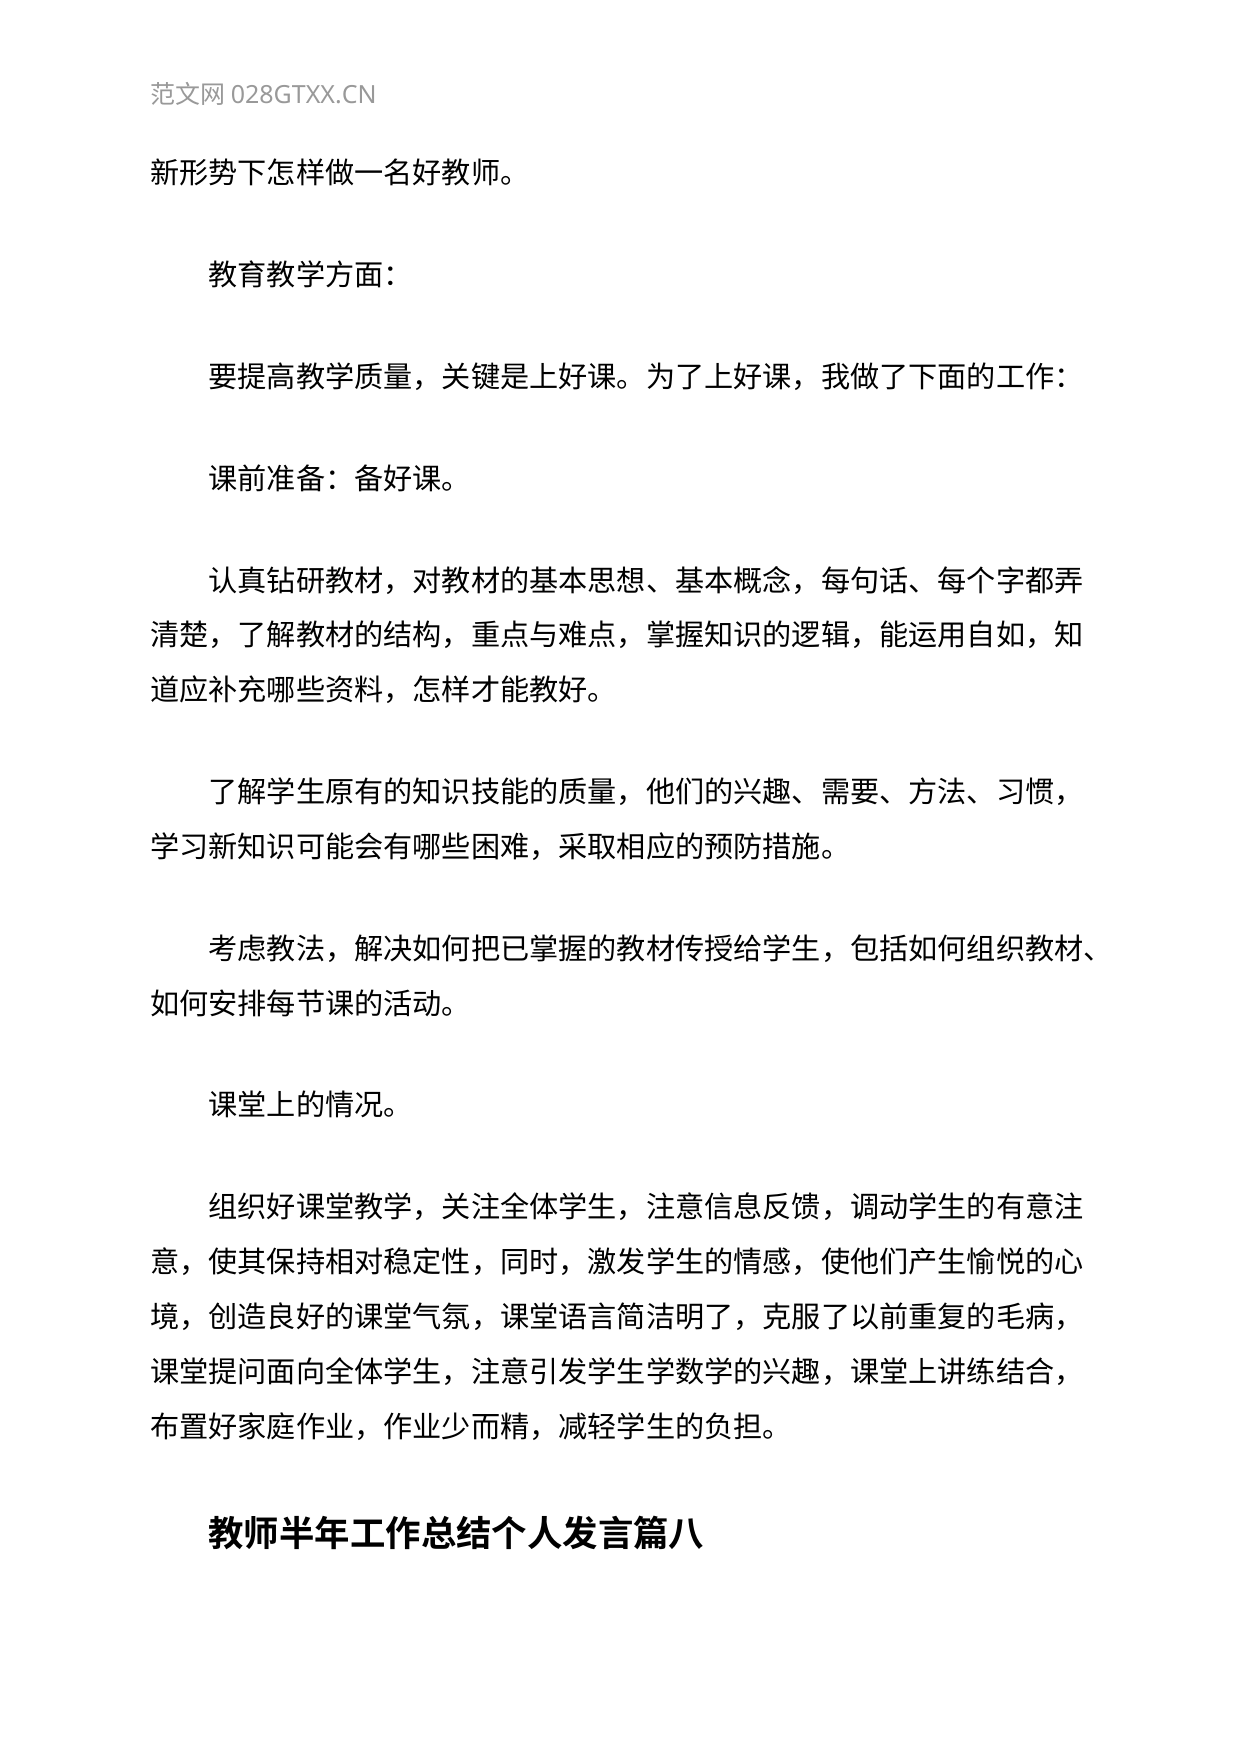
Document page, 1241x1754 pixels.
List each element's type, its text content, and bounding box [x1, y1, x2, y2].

text 组织好课堂教学，关注全体学生，注意信息反馈，调动学生的有意注意，使其保持相对稳定性，同时，激发学生的情感，使他们产生愉悦的心境，创造良好的课堂气氛，课堂语言简洁明了，克服了以前重复的毛病，课堂提问面向全体学生，注意引发学生学数学的兴趣，课堂上讲练结合，布置好家庭作业，作业少而精，减轻学生的负担。 [150, 1184, 1090, 1446]
text 教育教学方面： [150, 252, 1090, 294]
text 考虑教法，解决如何把已掌握的教材传授给学生，包括如何组织教材、如何安排每节课的活动。 [150, 925, 1090, 1022]
text 认真钻研教材，对教材的基本思想、基本概念，每句话、每个字都弄清楚，了解教材的结构，重点与难点，掌握知识的逻辑，能运用自如，知道应补充哪些资料，怎样才能教好。 [150, 557, 1090, 709]
text 教师半年工作总结个人发言篇八 [150, 1505, 1090, 1556]
text 要提高教学质量，关键是上好课。为了上好课，我做了下面的工作： [150, 353, 1090, 396]
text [150, 150, 1090, 192]
text 课堂上的情况。 [150, 1082, 1090, 1124]
text 了解学生原有的知识技能的质量，他们的兴趣、需要、方法、习惯，学习新知识可能会有哪些困难，采取相应的预防措施。 [150, 769, 1090, 866]
text 课前准备：备好课。 [150, 455, 1090, 498]
